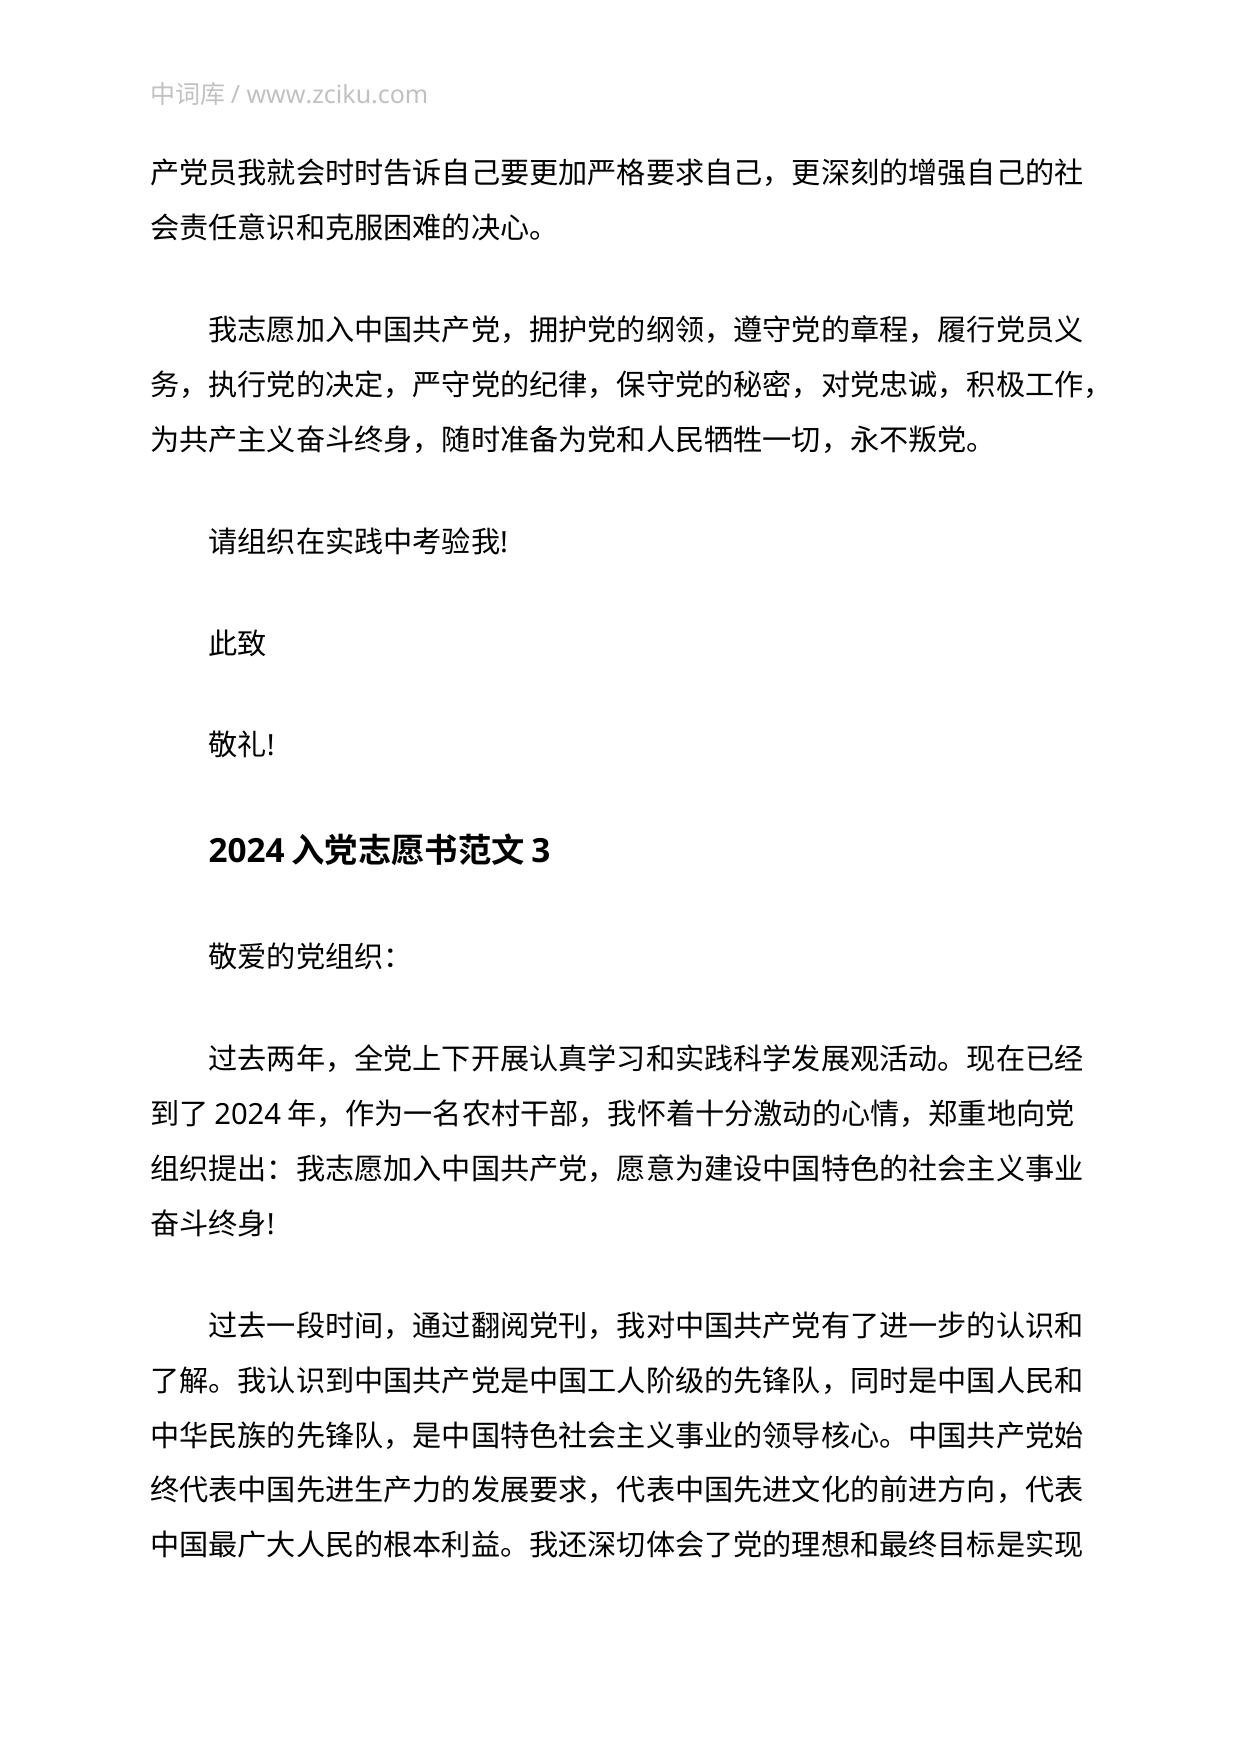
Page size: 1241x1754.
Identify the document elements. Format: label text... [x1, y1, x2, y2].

text 敬爱的党组织： [150, 934, 1090, 976]
text 过去两年，全党上下开展认真学习和实践科学发展观活动。现在已经到了2024年，作为一名农村干部，我怀着十分激动的心情，郑重地向党组织提出：我志愿加入中国共产党，愿意为建设中国特色的社会主义事业奋斗终身! [150, 1036, 1090, 1243]
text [150, 150, 1090, 247]
text 2024入党志愿书范文3 [150, 824, 1090, 872]
text 此致 [150, 620, 1090, 662]
text 我志愿加入中国共产党，拥护党的纲领，遵守党的章程，履行党员义务，执行党的决定，严守党的纪律，保守党的秘密，对党忠诚，积极工作，为共产主义奋斗终身，随时准备为党和人民牺牲一切，永不叛党。 [150, 307, 1090, 459]
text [150, 1302, 1090, 1564]
text 请组织在实践中考验我! [150, 518, 1090, 561]
text 敬礼! [150, 722, 1090, 764]
